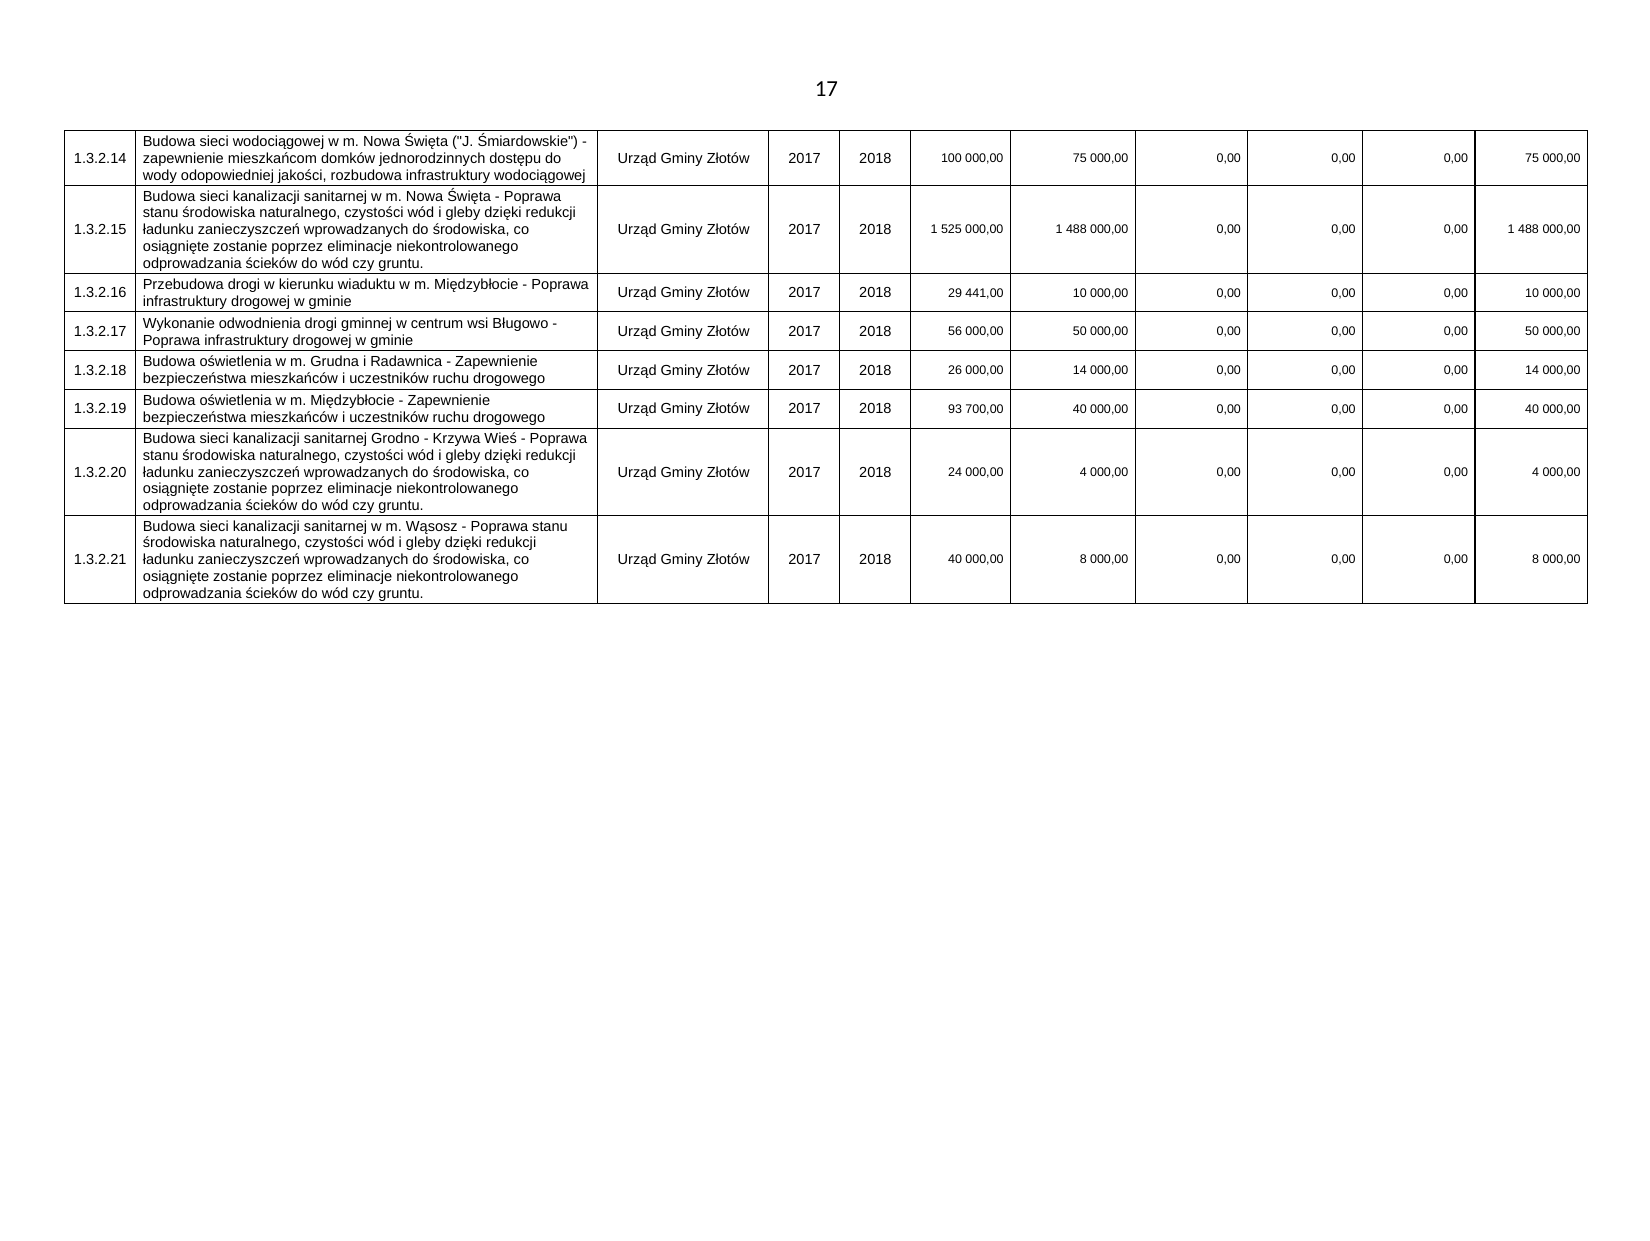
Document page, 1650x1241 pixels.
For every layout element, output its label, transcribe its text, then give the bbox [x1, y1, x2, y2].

table_cell 14 000,00 [1476, 351, 1587, 389]
table_cell 1.3.2.19 [65, 390, 135, 427]
table_cell 0,00 [1136, 429, 1247, 515]
table_cell 0,00 [1136, 186, 1247, 272]
table_cell 2017 [769, 390, 839, 427]
table_cell 0,00 [1248, 516, 1362, 602]
table_cell 2018 [840, 274, 910, 311]
table_cell 75 000,00 [1011, 131, 1135, 185]
table_cell 0,00 [1248, 186, 1362, 272]
table_cell Urząd Gminy Złotów [598, 312, 768, 350]
table_cell 0,00 [1248, 390, 1362, 427]
table_cell Urząd Gminy Złotów [598, 131, 768, 185]
table_cell 10 000,00 [1011, 274, 1135, 311]
table_cell Budowa oświetlenia w m. Grudna i Radawnica - Zapewnienie bezpieczeństwa mieszkańców i uczestników ruchu drogowego [136, 351, 597, 389]
table_cell 1.3.2.18 [65, 351, 135, 389]
table_cell 40 000,00 [1476, 390, 1587, 427]
table_cell 26 000,00 [911, 351, 1010, 389]
table_cell 0,00 [1363, 390, 1474, 427]
table_cell Wykonanie odwodnienia drogi gminnej w centrum wsi Bługowo - Poprawa infrastruktury drogowej w gminie [136, 312, 597, 350]
table_cell 2018 [840, 429, 910, 515]
table_cell 1.3.2.15 [65, 186, 135, 272]
table_cell 2017 [769, 351, 839, 389]
table_cell 4 000,00 [1476, 429, 1587, 515]
table_cell 0,00 [1136, 274, 1247, 311]
table_cell 100 000,00 [911, 131, 1010, 185]
table_cell 1 488 000,00 [1011, 186, 1135, 272]
table_cell 2018 [840, 516, 910, 602]
table_cell 0,00 [1248, 274, 1362, 311]
table_cell 8 000,00 [1476, 516, 1587, 602]
table_cell 0,00 [1136, 131, 1247, 185]
table_cell 40 000,00 [1011, 390, 1135, 427]
table_cell 0,00 [1248, 131, 1362, 185]
table_cell 40 000,00 [911, 516, 1010, 602]
table_cell 0,00 [1363, 312, 1474, 350]
table_cell 1.3.2.17 [65, 312, 135, 350]
table_cell 2018 [840, 312, 910, 350]
table_cell Budowa sieci kanalizacji sanitarnej w m. Nowa Święta - Poprawa stanu środowiska naturalnego, czystości wód i gleby dzięki redukcji ładunku zanieczyszczeń wprowadzanych do środowiska, co osiągnięte zostanie poprzez eliminacje niekontrolowanego odprowadzania ścieków do wód czy gruntu. [136, 186, 597, 272]
table_cell 2017 [769, 131, 839, 185]
table_cell 56 000,00 [911, 312, 1010, 350]
table_cell 2018 [840, 186, 910, 272]
table_cell 93 700,00 [911, 390, 1010, 427]
table_cell 1.3.2.16 [65, 274, 135, 311]
table_cell 0,00 [1363, 429, 1474, 515]
table_cell 4 000,00 [1011, 429, 1135, 515]
table_cell Urząd Gminy Złotów [598, 516, 768, 602]
table_cell Budowa oświetlenia w m. Międzybłocie - Zapewnienie bezpieczeństwa mieszkańców i uczestników ruchu drogowego [136, 390, 597, 427]
table_cell 1.3.2.20 [65, 429, 135, 515]
table_cell Urząd Gminy Złotów [598, 390, 768, 427]
table_cell 10 000,00 [1476, 274, 1587, 311]
table_cell 2017 [769, 429, 839, 515]
table_cell 0,00 [1363, 131, 1474, 185]
table_cell 8 000,00 [1011, 516, 1135, 602]
table_cell 1.3.2.14 [65, 131, 135, 185]
table_cell 29 441,00 [911, 274, 1010, 311]
table_cell 14 000,00 [1011, 351, 1135, 389]
table_cell Budowa sieci wodociągowej w m. Nowa Święta ("J. Śmiardowskie") - zapewnienie mieszkańcom domków jednorodzinnych dostępu do wody odopowiedniej jakości, rozbudowa infrastruktury wodociągowej [136, 131, 597, 185]
table_cell 0,00 [1363, 516, 1474, 602]
table_cell 0,00 [1136, 351, 1247, 389]
table_cell 2017 [769, 186, 839, 272]
table_cell 2017 [769, 516, 839, 602]
table_cell 0,00 [1363, 186, 1474, 272]
table_cell 2017 [769, 274, 839, 311]
table_cell 2017 [769, 312, 839, 350]
table_cell 24 000,00 [911, 429, 1010, 515]
table_cell 1 488 000,00 [1476, 186, 1587, 272]
table_cell Budowa sieci kanalizacji sanitarnej w m. Wąsosz - Poprawa stanu środowiska naturalnego, czystości wód i gleby dzięki redukcji ładunku zanieczyszczeń wprowadzanych do środowiska, co osiągnięte zostanie poprzez eliminacje niekontrolowanego odprowadzania ścieków do wód czy gruntu. [136, 516, 597, 602]
table_cell 75 000,00 [1476, 131, 1587, 185]
table_cell 0,00 [1363, 351, 1474, 389]
table_cell 2018 [840, 131, 910, 185]
table_cell Przebudowa drogi w kierunku wiaduktu w m. Międzybłocie - Poprawa infrastruktury drogowej w gminie [136, 274, 597, 311]
table_cell 0,00 [1248, 312, 1362, 350]
table_cell 0,00 [1136, 390, 1247, 427]
table_cell 50 000,00 [1476, 312, 1587, 350]
table_cell Urząd Gminy Złotów [598, 351, 768, 389]
table_cell 2018 [840, 390, 910, 427]
table_cell 50 000,00 [1011, 312, 1135, 350]
table_cell 0,00 [1136, 516, 1247, 602]
table_cell 1 525 000,00 [911, 186, 1010, 272]
table_cell Urząd Gminy Złotów [598, 274, 768, 311]
table_cell Budowa sieci kanalizacji sanitarnej Grodno - Krzywa Wieś - Poprawa stanu środowiska naturalnego, czystości wód i gleby dzięki redukcji ładunku zanieczyszczeń wprowadzanych do środowiska, co osiągnięte zostanie poprzez eliminacje niekontrolowanego odprowadzania ścieków do wód czy gruntu. [136, 429, 597, 515]
table_cell 0,00 [1363, 274, 1474, 311]
table_cell 0,00 [1248, 429, 1362, 515]
table_cell Urząd Gminy Złotów [598, 186, 768, 272]
table_cell 0,00 [1248, 351, 1362, 389]
table_cell Urząd Gminy Złotów [598, 429, 768, 515]
table_cell 1.3.2.21 [65, 516, 135, 602]
table_cell 0,00 [1136, 312, 1247, 350]
table_cell 2018 [840, 351, 910, 389]
